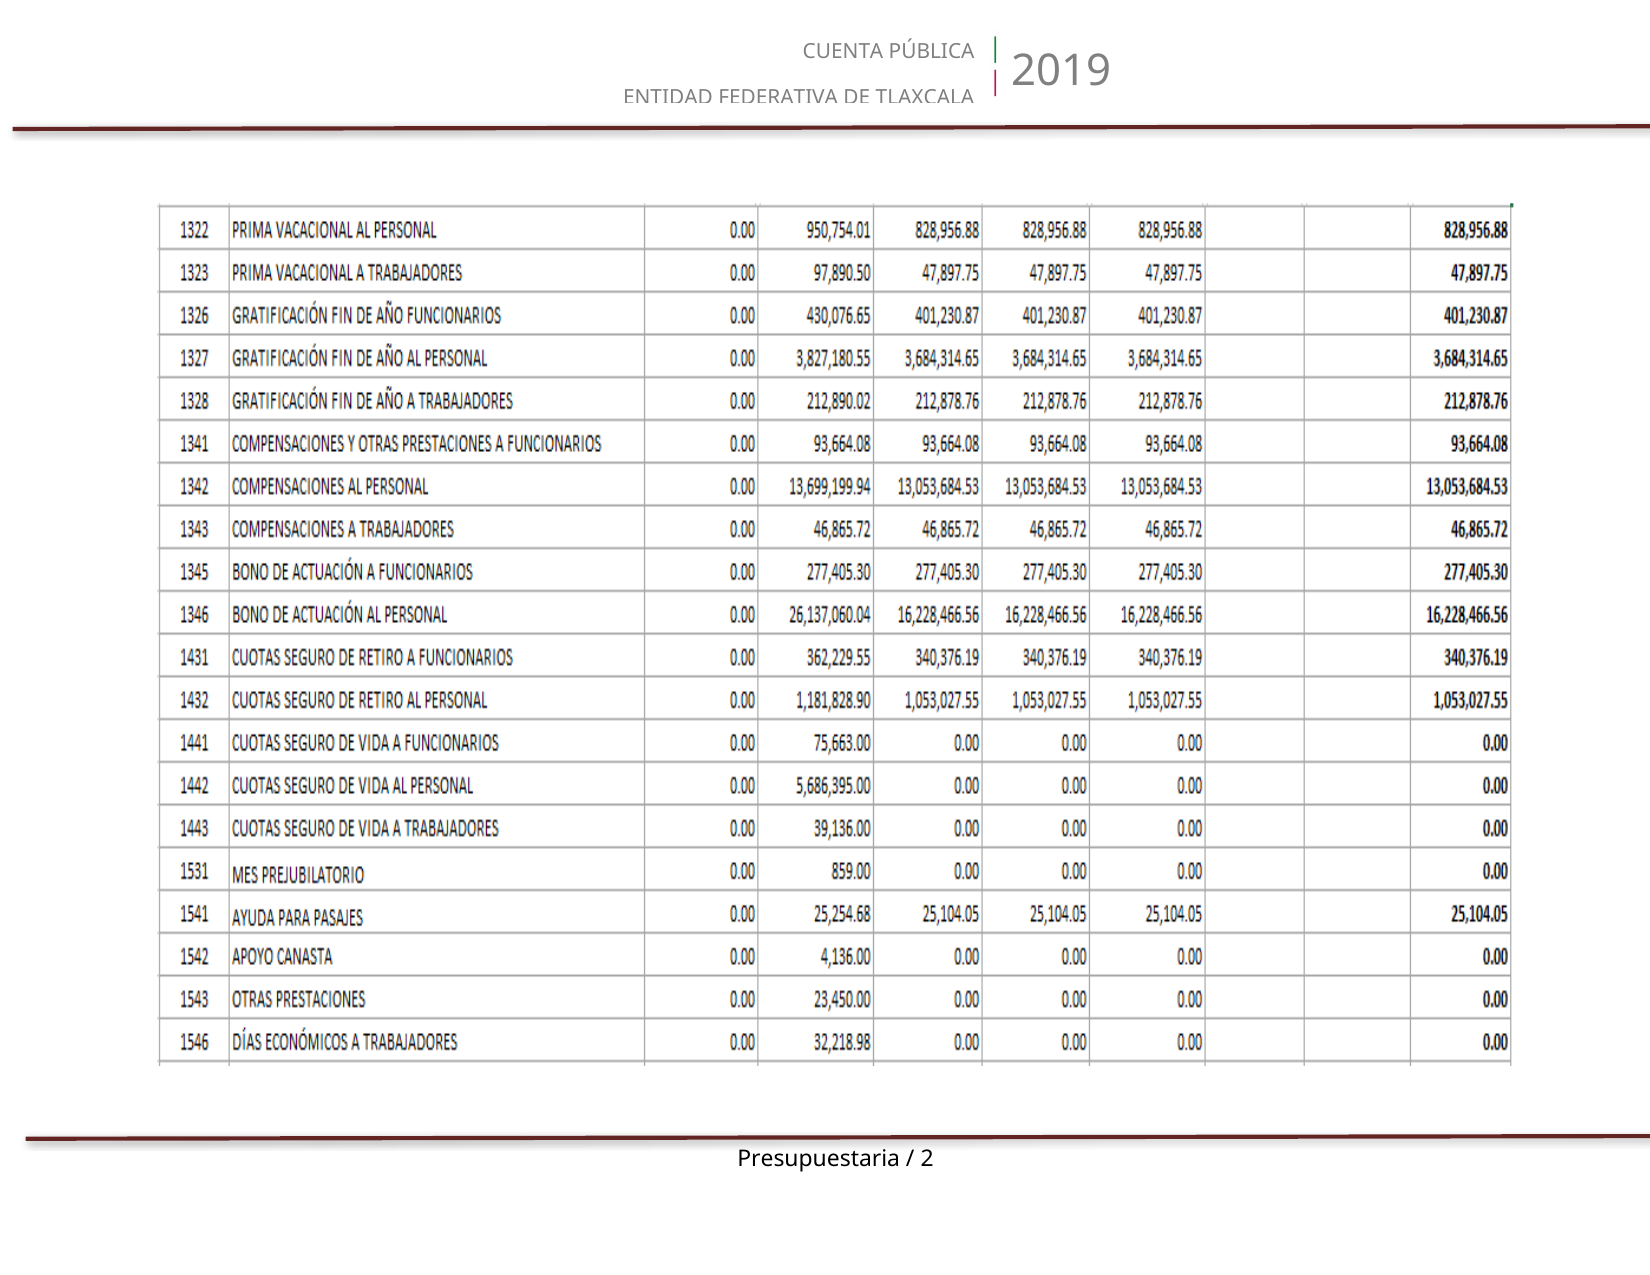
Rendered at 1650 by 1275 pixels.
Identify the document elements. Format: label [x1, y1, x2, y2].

picture [157, 203, 1514, 1066]
picture [989, 28, 1005, 99]
